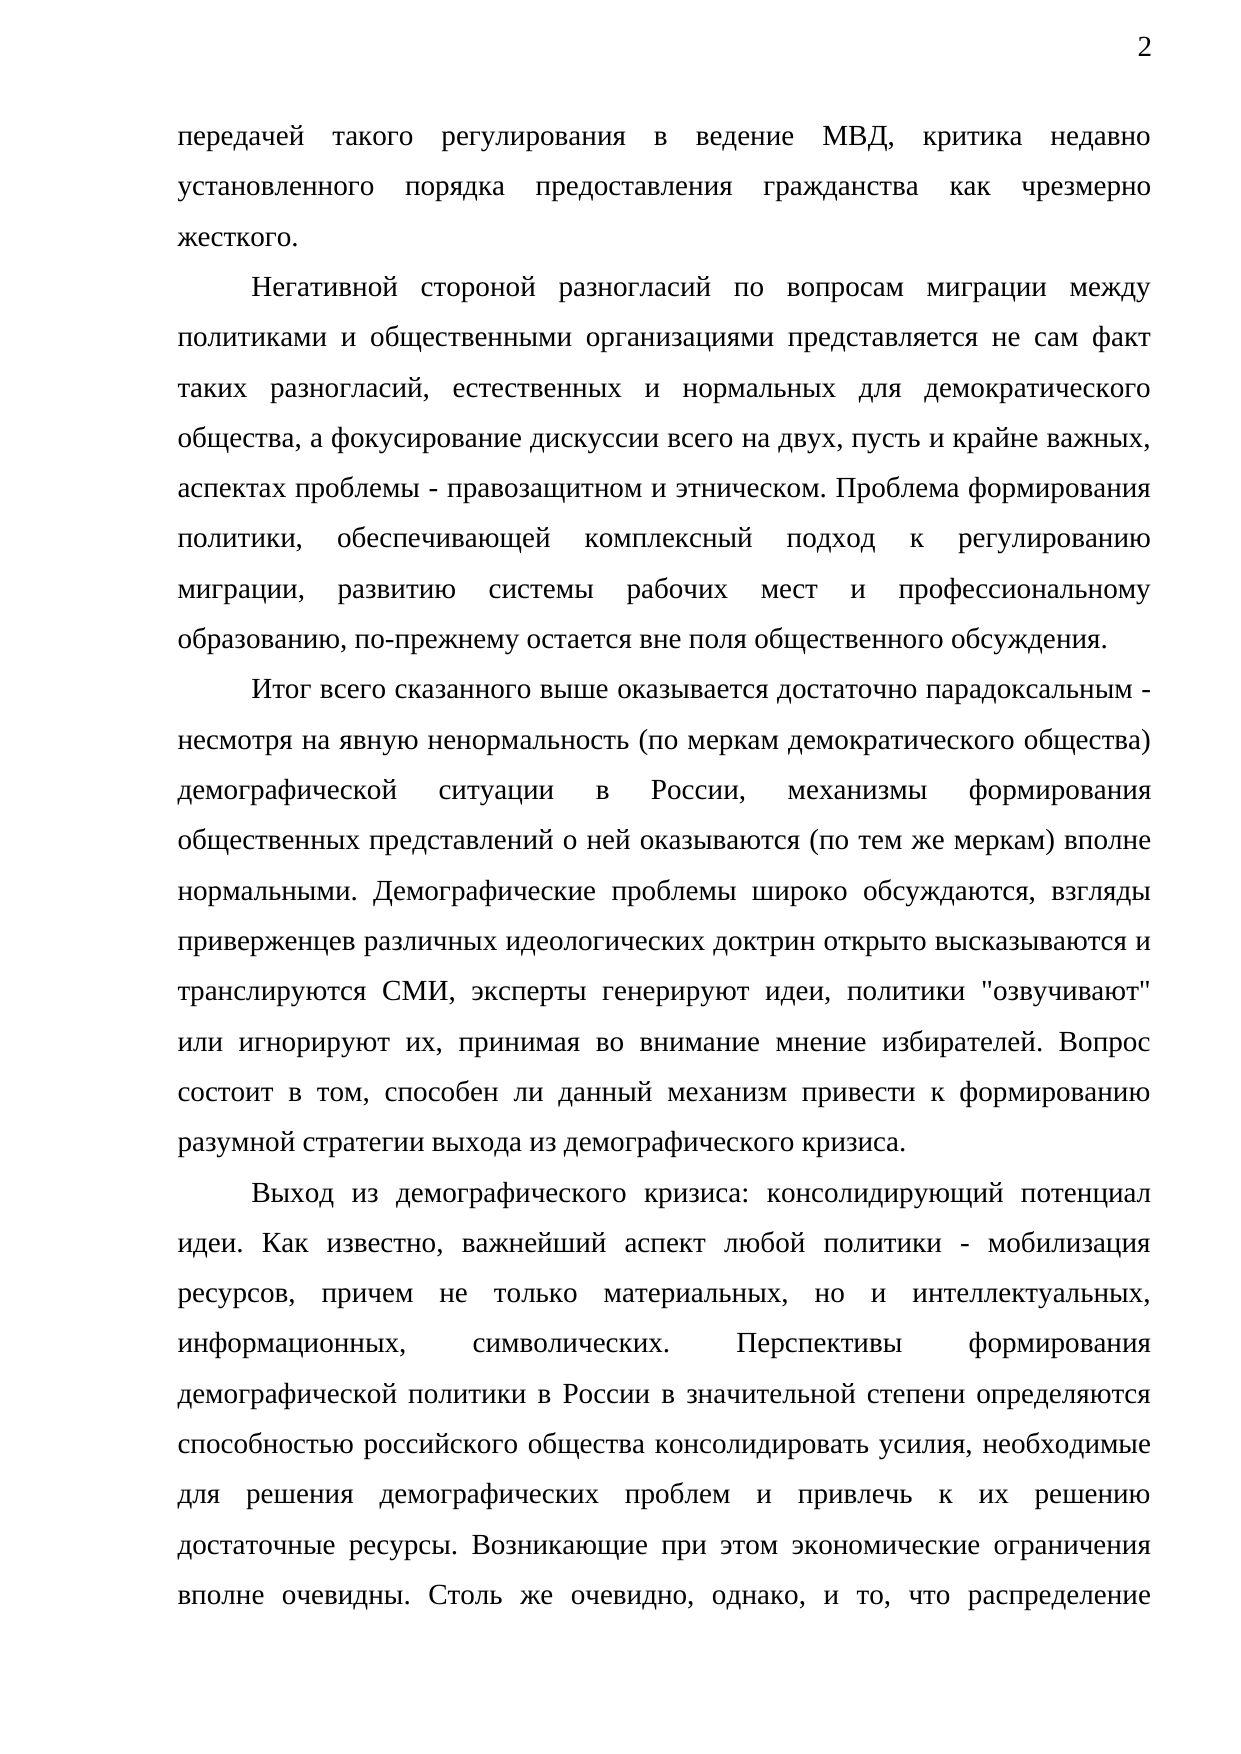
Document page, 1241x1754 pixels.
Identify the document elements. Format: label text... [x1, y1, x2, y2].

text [177, 118, 1152, 252]
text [177, 1175, 1152, 1611]
text Негативной стороной разногласий по вопросам миграции между политиками и общественными организациями представляется не сам факт таких разногласий, естественных и нормальных для демократического общества, а фокусирование дискуссии всего на двух, пусть и крайне важных, аспектах проблемы - правозащитном и этническом. Проблема формирования политики, обеспечивающей комплексный подход к регулированию миграции, развитию системы рабочих мест и профессиональному образованию, по-прежнему остается вне поля общественного обсуждения. [177, 269, 1152, 655]
text Итог всего сказанного выше оказывается достаточно парадоксальным - несмотря на явную ненормальность (по меркам демократического общества) демографической ситуации в России, механизмы формирования общественных представлений о ней оказываются (по тем же меркам) вполне нормальными. Демографические проблемы широко обсуждаются, взгляды приверженцев различных идеологических доктрин открыто высказываются и транслируются СМИ, эксперты генерируют идеи, политики "озвучивают" или игнорируют их, принимая во внимание мнение избирателей. Вопрос состоит в том, способен ли данный механизм привести к формированию разумной стратегии выхода из демографического кризиса. [177, 672, 1152, 1158]
